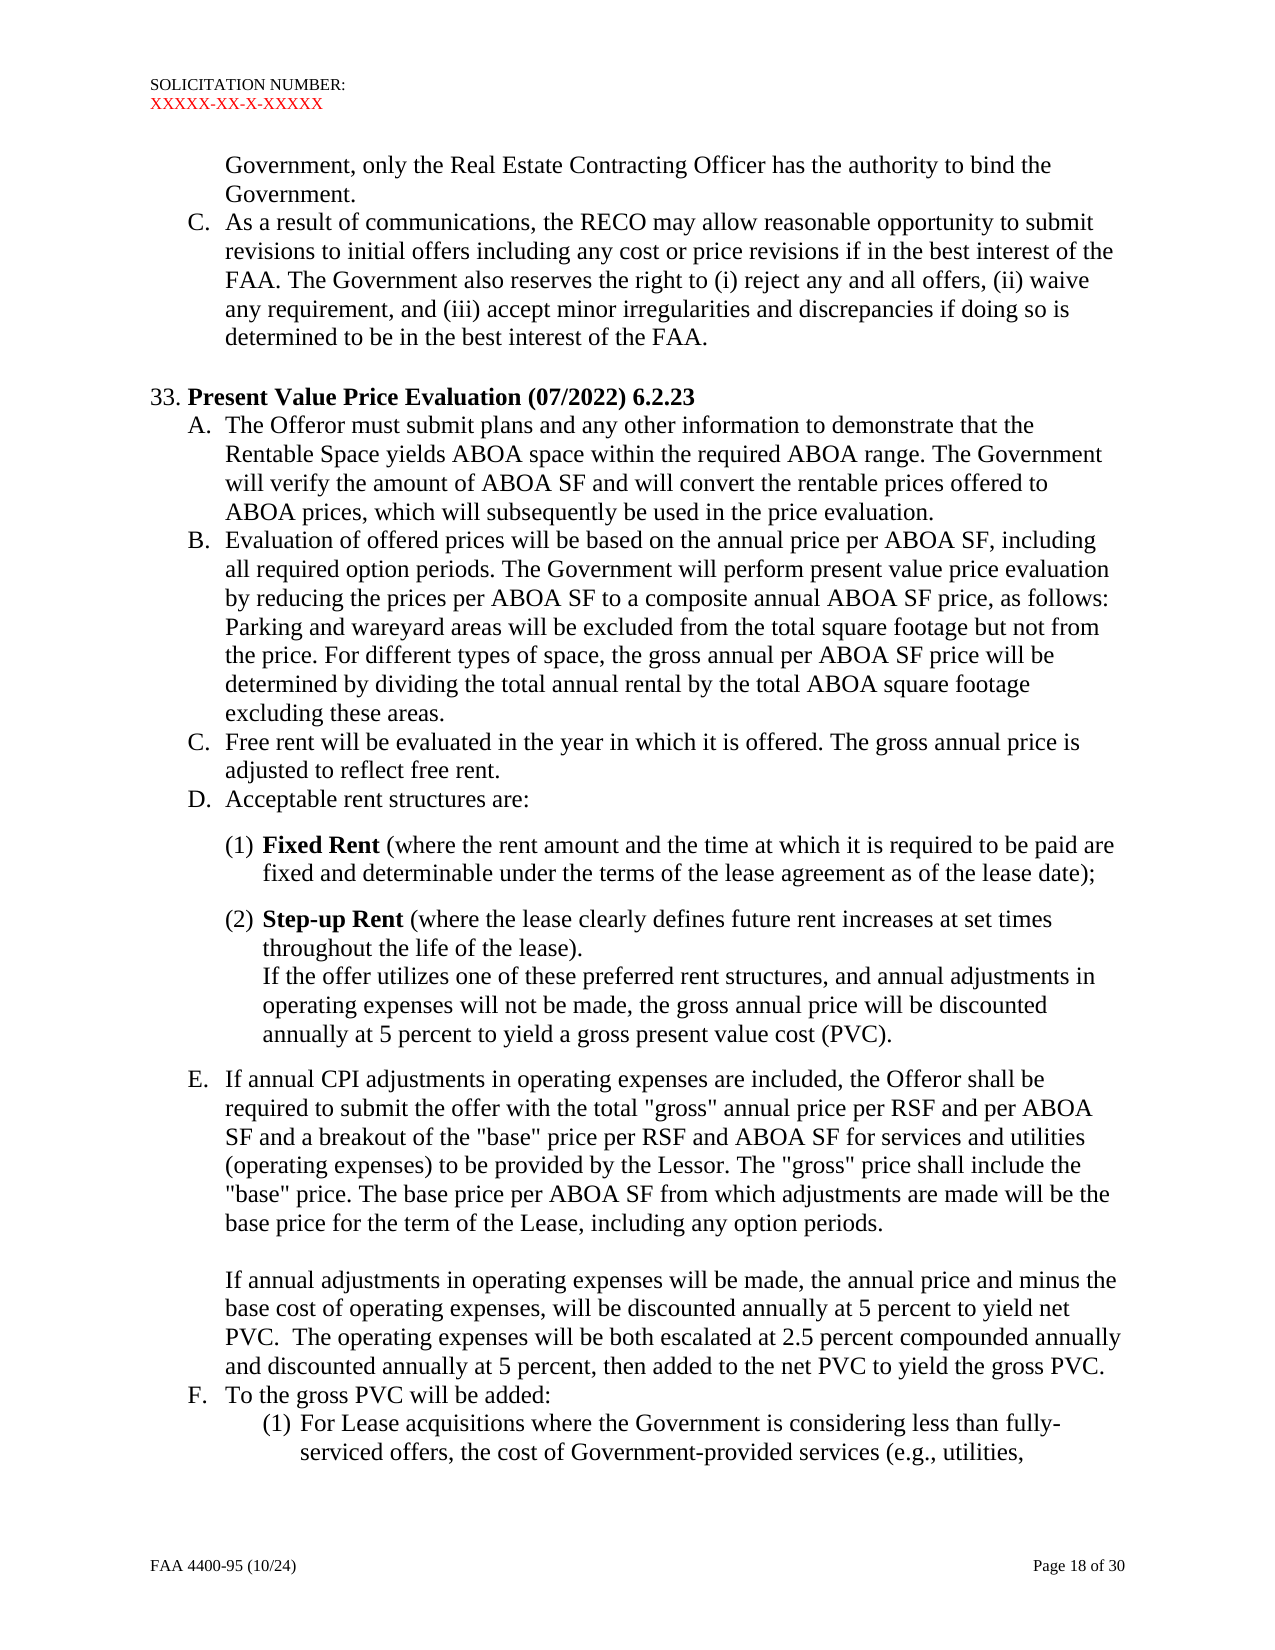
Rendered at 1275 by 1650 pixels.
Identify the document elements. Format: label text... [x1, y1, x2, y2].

list If annual CPI adjustments in operating expenses are included, the Offeror shall be required to submit the offer with the total "gross" annual price per RSF and per ABOA SF and a breakout of the "base" price per RSF and ABOA SF for services and utilities (operating expenses) to be provided by the Lessor. The "gross" price shall include the "base" price. The base price per ABOA SF from which adjustments are made will be the base price for the term of the Lease, including any option periods. If annual adjustments in operating expenses will be made, the annual price and minus the base cost of operating expenses, will be discounted annually at 5 percent to yield net PVC. The operating expenses will be both escalated at 2.5 percent compounded annually and discounted annually at 5 percent, then added to the net PVC to yield the gross PVC. [187, 1064, 1125, 1380]
list As a result of communications, the RECO may allow reasonable opportunity to submit revisions to initial offers including any cost or price revisions if in the best interest of the FAA. The Government also reserves the right to (i) reject any and all offers, (ii) waive any requirement, and (iii) accept minor irregularities and discrepancies if doing so is determined to be in the best interest of the FAA. [187, 207, 1125, 351]
list To the gross PVC will be added: [187, 1380, 1125, 1408]
list Acceptable rent structures are: [187, 784, 1125, 813]
list Present Value Price Evaluation (07/2022) 6.2.23 Insert in all SFOs [150, 382, 1125, 411]
list The Offeror must submit plans and any other information to demonstrate that the Rentable Space yields ABOA space within the required ABOA range. The Government will verify the amount of ABOA SF and will convert the rentable prices offered to ABOA prices, which will subsequently be used in the price evaluation. [187, 411, 1125, 526]
list Step-up Rent (where the lease clearly defines future rent increases at set times throughout the life of the lease). If the offer utilizes one of these preferred rent structures, and annual adjustments in operating expenses will not be made, the gross annual price will be discounted annually at 5 percent to yield a gross present value cost (PVC). [225, 904, 1125, 1048]
list Fixed Rent (where the rent amount and the time at which it is required to be paid are fixed and determinable under the terms of the lease agreement as of the lease date); [225, 830, 1125, 887]
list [187, 150, 1125, 207]
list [262, 1408, 1125, 1466]
list Free rent will be evaluated in the year in which it is offered. The gross annual price is adjusted to reflect free rent. [187, 727, 1125, 784]
list Evaluation of offered prices will be based on the annual price per ABOA SF, including all required option periods. The Government will perform present value price evaluation by reducing the prices per ABOA SF to a composite annual ABOA SF price, as follows: Parking and wareyard areas will be excluded from the total square footage but not from the price. For different types of space, the gross annual per ABOA SF price will be determined by dividing the total annual rental by the total ABOA square footage excluding these areas. [187, 526, 1125, 727]
